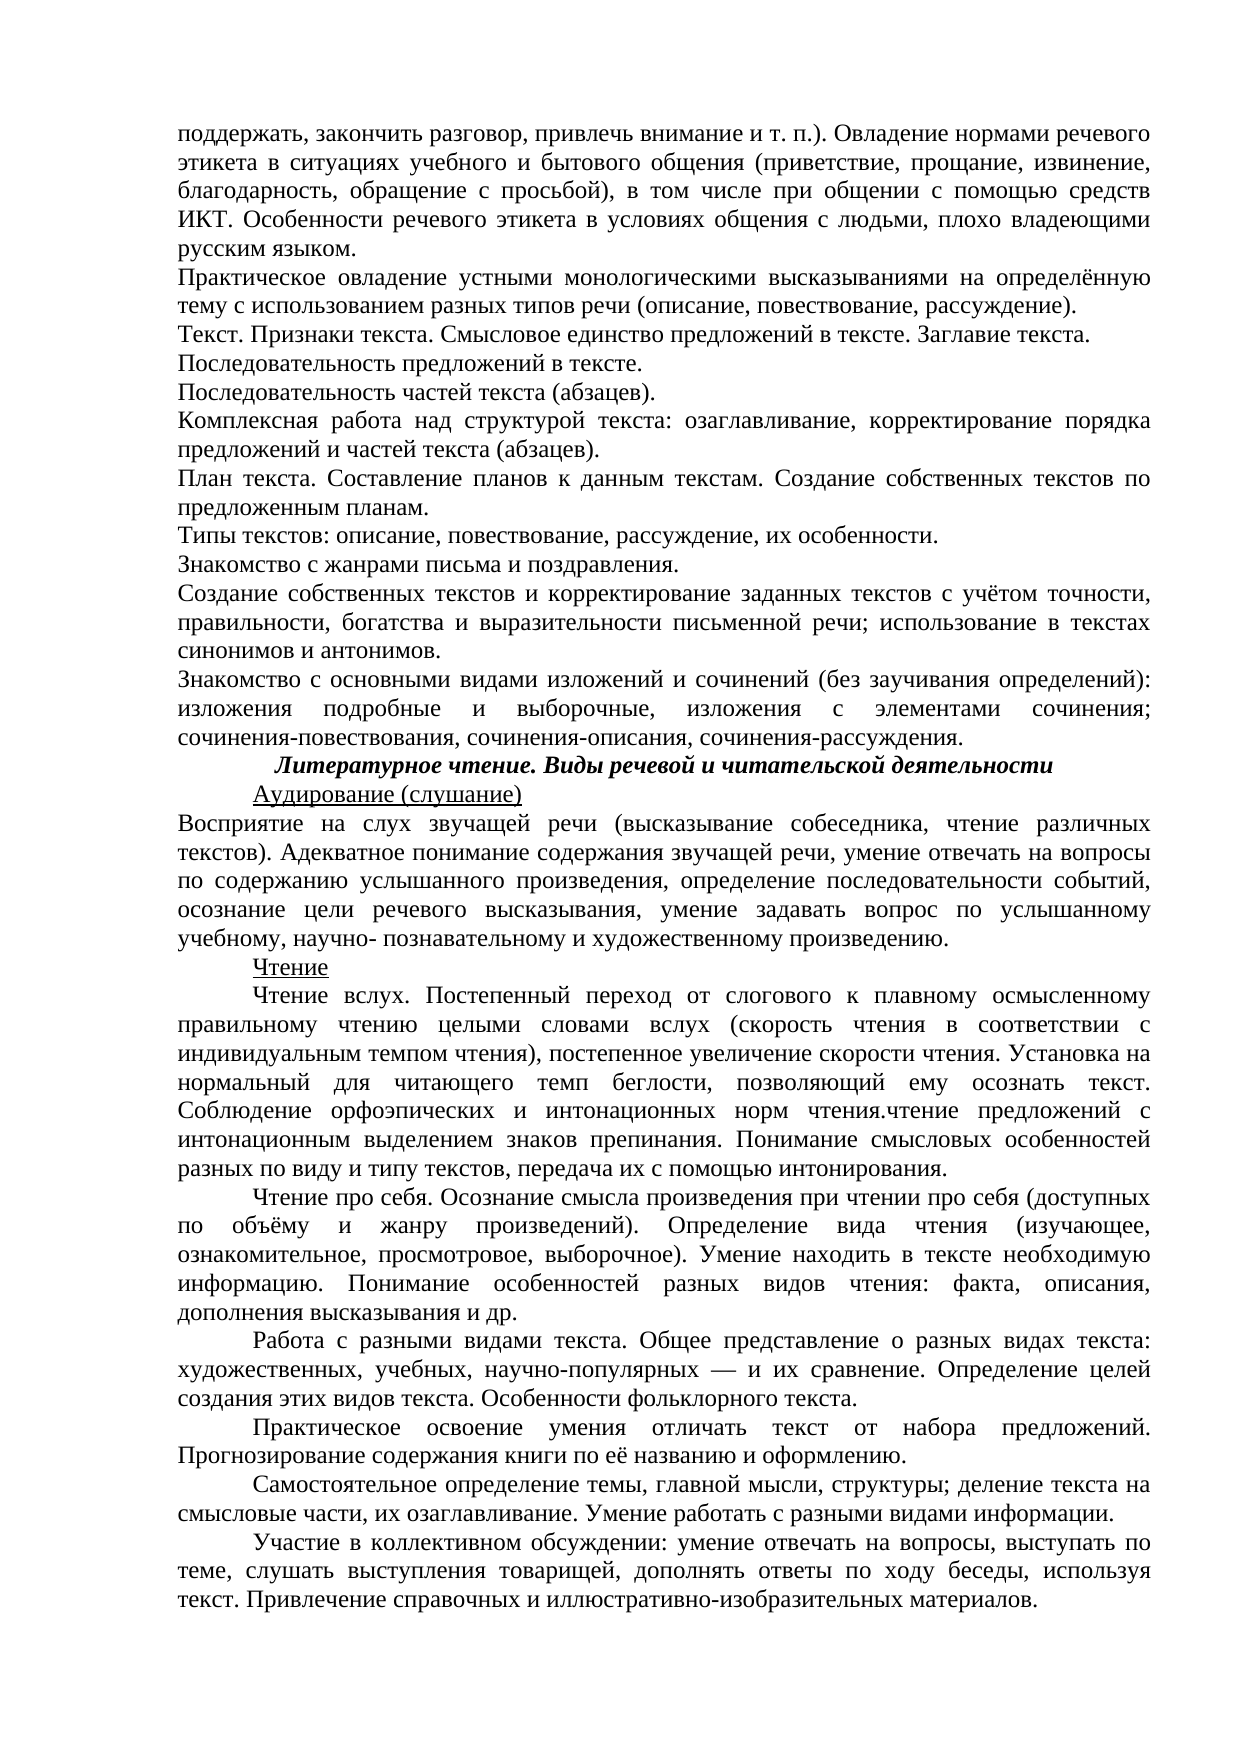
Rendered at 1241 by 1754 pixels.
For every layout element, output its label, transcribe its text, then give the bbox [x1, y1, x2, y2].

text Типы текстов: описание, повествование, рассуждение, их особенности. [177, 521, 1152, 549]
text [177, 118, 1152, 262]
text Самостоятельное определение темы, главной мысли, структуры; деление текста на смысловые части, их озаглавливание. Умение работать с разными видами информации. [177, 1469, 1152, 1527]
text Литературное чтение. Виды речевой и читательской деятельности [177, 751, 1152, 779]
text Знакомство с основными видами изложений и сочинений (без заучивания определений): изложения подробные и выборочные, изложения с элементами сочинения; сочинения-повествования, сочинения-описания, сочинения-рассуждения. [177, 664, 1152, 751]
text Знакомство с жанрами письма и поздравления. [177, 549, 1152, 578]
text Чтение [177, 952, 1152, 981]
text Восприятие на слух звучащей речи (высказывание собеседника, чтение различных текстов). Адекватное понимание содержания звучащей речи, умение отвечать на вопросы по содержанию услышанного произведения, определение последовательности событий, осознание цели речевого высказывания, умение задавать вопрос по услышанному учебному, научно- познавательному и художественному произведению. [177, 808, 1152, 952]
text Аудирование (слушание) [177, 779, 1152, 808]
text Участие в коллективном обсуждении: умение отвечать на вопросы, выступать по теме, слушать выступления товарищей, дополнять ответы по ходу беседы, используя текст. Привлечение справочных и иллюстративно-изобразительных материалов. [177, 1527, 1152, 1613]
text Практическое освоение умения отличать текст от набора предложений. Прогнозирование содержания книги по её названию и оформлению. [177, 1412, 1152, 1469]
text Текст. Признаки текста. Смысловое единство предложений в тексте. Заглавие текста. [177, 319, 1152, 348]
text Чтение про себя. Осознание смысла произведения при чтении про себя (доступных по объёму и жанру произведений). Определение вида чтения (изучающее, ознакомительное, просмотровое, выборочное). Умение находить в тексте необходимую информацию. Понимание особенностей разных видов чтения: факта, описания, дополнения высказывания и др. [177, 1182, 1152, 1326]
text Работа с разными видами текста. Общее представление о разных видах текста: художественных, учебных, научно-популярных — и их сравнение. Определение целей создания этих видов текста. Особенности фольклорного текста. [177, 1326, 1152, 1412]
text Последовательность частей текста (абзацев). [177, 377, 1152, 406]
text План текста. Составление планов к данным текстам. Создание собственных текстов по предложенным планам. [177, 463, 1152, 521]
text Создание собственных текстов и корректирование заданных текстов с учётом точности, правильности, богатства и выразительности письменной речи; использование в текстах синонимов и антонимов. [177, 578, 1152, 664]
text Чтение вслух. Постепенный переход от слогового к плавному осмысленному правильному чтению целыми словами вслух (скорость чтения в соответствии с индивидуальным темпом чтения), постепенное увеличение скорости чтения. Установка на нормальный для читающего темп беглости, позволяющий ему осознать текст. Соблюдение орфоэпических и интонационных норм чтения.чтение предложений с интонационным выделением знаков препинания. Понимание смысловых особенностей разных по виду и типу текстов, передача их с помощью интонирования. [177, 981, 1152, 1182]
text Комплексная работа над структурой текста: озаглавливание, корректирование порядка предложений и частей текста (абзацев). [177, 406, 1152, 463]
text Практическое овладение устными монологическими высказываниями на определённую тему с использованием разных типов речи (описание, повествование, рассуждение). [177, 262, 1152, 319]
text Последовательность предложений в тексте. [177, 348, 1152, 377]
